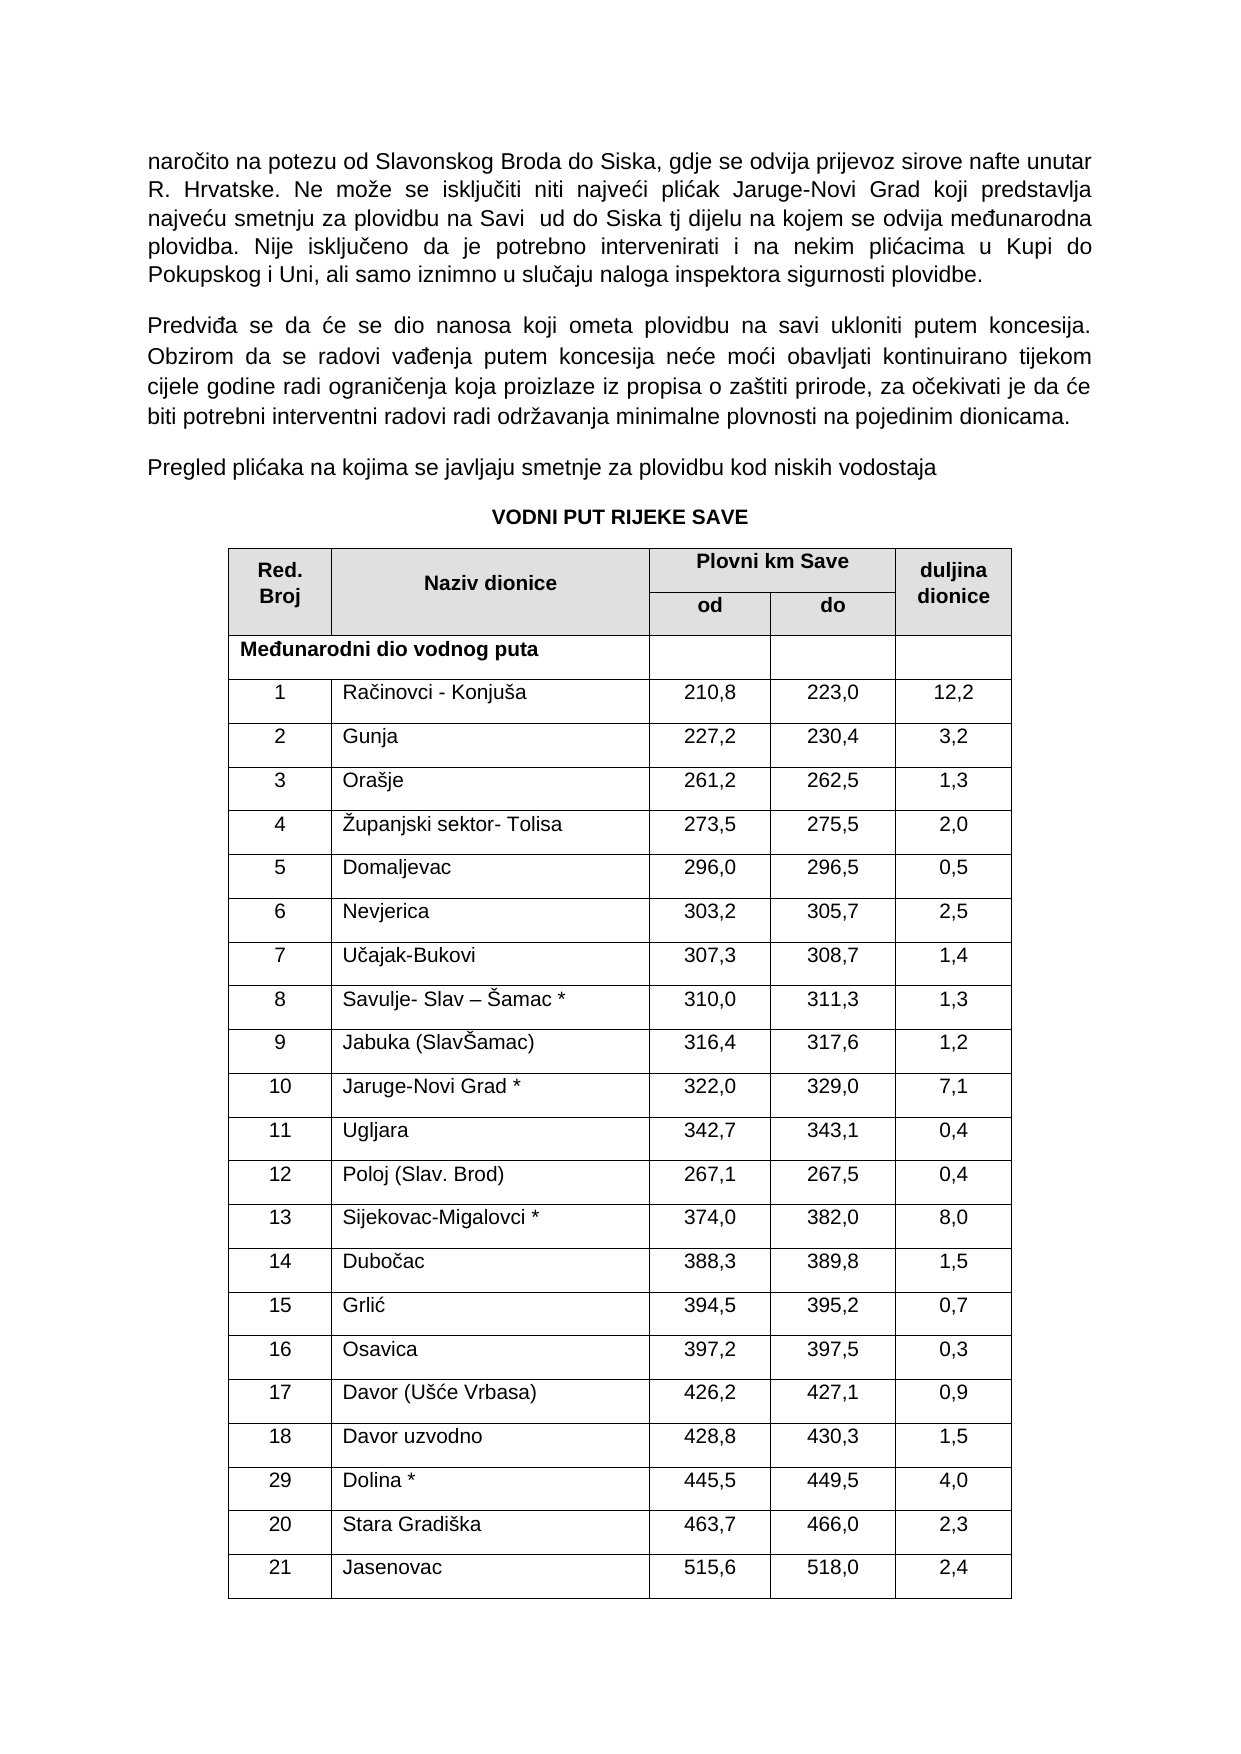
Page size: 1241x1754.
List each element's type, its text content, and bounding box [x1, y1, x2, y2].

table_cell 329,0 [771, 1074, 895, 1117]
table_cell Orašje [332, 768, 649, 810]
table_cell 428,8 [650, 1424, 770, 1467]
table_cell Dubočac [332, 1249, 649, 1292]
table_cell 395,2 [771, 1293, 895, 1335]
table_cell 1,4 [896, 943, 1011, 985]
table_cell 515,6 [650, 1555, 770, 1598]
table_cell Davor uzvodno [332, 1424, 649, 1467]
table_cell Račinovci - Konjuša [332, 680, 649, 723]
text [148, 148, 1093, 288]
table_cell Gunja [332, 724, 649, 767]
table_cell [896, 636, 1011, 679]
table_cell 2,5 [896, 899, 1011, 942]
table_cell 388,3 [650, 1249, 770, 1292]
table_cell Jaruge-Novi Grad * [332, 1074, 649, 1117]
table_cell 9 [229, 1030, 331, 1073]
table_cell 11 [229, 1118, 331, 1160]
table_cell 310,0 [650, 986, 770, 1029]
table_cell 296,0 [650, 855, 770, 898]
table_cell 21 [229, 1555, 331, 1598]
table_cell Dolina * [332, 1468, 649, 1510]
table_cell 7 [229, 943, 331, 985]
table_cell 449,5 [771, 1468, 895, 1510]
table_cell 230,4 [771, 724, 895, 767]
table_cell 2,4 [896, 1555, 1011, 1598]
table_cell 322,0 [650, 1074, 770, 1117]
table_cell 275,5 [771, 811, 895, 854]
table_cell 267,5 [771, 1161, 895, 1204]
table_cell 316,4 [650, 1030, 770, 1073]
table_cell 394,5 [650, 1293, 770, 1335]
table_cell 273,5 [650, 811, 770, 854]
table_cell 0,3 [896, 1336, 1011, 1379]
table_cell 303,2 [650, 899, 770, 942]
table_cell 0,5 [896, 855, 1011, 898]
table_cell 317,6 [771, 1030, 895, 1073]
table_cell Davor (Ušće Vrbasa) [332, 1380, 649, 1423]
table_cell 261,2 [650, 768, 770, 810]
table_cell 7,1 [896, 1074, 1011, 1117]
table_cell 374,0 [650, 1205, 770, 1248]
table_cell 210,8 [650, 680, 770, 723]
table_cell 305,7 [771, 899, 895, 942]
table_cell 466,0 [771, 1511, 895, 1554]
table_cell 296,5 [771, 855, 895, 898]
table_cell 3 [229, 768, 331, 810]
table_cell 1,2 [896, 1030, 1011, 1073]
table_cell 227,2 [650, 724, 770, 767]
table_cell Savulje- Slav – Šamac * [332, 986, 649, 1029]
table_cell duljina dionice [896, 549, 1011, 635]
table_cell 262,5 [771, 768, 895, 810]
table_cell 4,0 [896, 1468, 1011, 1510]
table_cell Sijekovac-Migalovci * [332, 1205, 649, 1248]
table_cell Stara Gradiška [332, 1511, 649, 1554]
table_cell 16 [229, 1336, 331, 1379]
table_cell 10 [229, 1074, 331, 1117]
table_cell 1,3 [896, 986, 1011, 1029]
table_cell 4 [229, 811, 331, 854]
table_cell 12,2 [896, 680, 1011, 723]
table_header VODNI PUT RIJEKE SAVE [229, 505, 1012, 548]
table_cell 29 [229, 1468, 331, 1510]
table_cell 6 [229, 899, 331, 942]
table_cell Red. Broj [229, 549, 331, 635]
table_cell 382,0 [771, 1205, 895, 1248]
table_cell 223,0 [771, 680, 895, 723]
table_cell 1,5 [896, 1249, 1011, 1292]
table_cell 518,0 [771, 1555, 895, 1598]
text Predviđa se da će se dio nanosa koji ometa plovidbu na savi ukloniti putem koncesija. Obzirom da se radovi vađenja putem koncesija neće moći obavljati kontinuirano tijekom cijele godine radi ograničenja koja proizlaze iz propisa o zaštiti prirode, za očekivati je da će biti potrebni interventni radovi radi održavanja minimalne plovnosti na pojedinim dionicama. [147, 312, 1093, 429]
table_cell 426,2 [650, 1380, 770, 1423]
table_cell 389,8 [771, 1249, 895, 1292]
table_cell 1,3 [896, 768, 1011, 810]
table_cell Domaljevac [332, 855, 649, 898]
table_cell 0,4 [896, 1118, 1011, 1160]
table_cell 445,5 [650, 1468, 770, 1510]
table_cell 15 [229, 1293, 331, 1335]
table_cell 267,1 [650, 1161, 770, 1204]
table_cell 308,7 [771, 943, 895, 985]
table_cell 430,3 [771, 1424, 895, 1467]
table_cell do [771, 593, 895, 635]
table_cell 343,1 [771, 1118, 895, 1160]
table_cell 14 [229, 1249, 331, 1292]
table_cell 397,2 [650, 1336, 770, 1379]
table_cell Poloj (Slav. Brod) [332, 1161, 649, 1204]
table_cell Jasenovac [332, 1555, 649, 1598]
table_cell Jabuka (SlavŠamac) [332, 1030, 649, 1073]
table_cell [771, 636, 895, 679]
table_cell od [650, 593, 770, 635]
table_cell 18 [229, 1424, 331, 1467]
table_cell Učajak-Bukovi [332, 943, 649, 985]
table_cell 1 [229, 680, 331, 723]
table_cell 0,7 [896, 1293, 1011, 1335]
table_cell Grlić [332, 1293, 649, 1335]
table_cell Međunarodni dio vodnog puta [229, 636, 649, 679]
table_cell 307,3 [650, 943, 770, 985]
table_cell 17 [229, 1380, 331, 1423]
text Pregled plićaka na kojima se javljaju smetnje za plovidbu kod niskih vodostaja [147, 454, 1093, 481]
table_cell 5 [229, 855, 331, 898]
table_cell 2,3 [896, 1511, 1011, 1554]
table_cell Plovni km Save [650, 549, 895, 592]
table_cell Nevjerica [332, 899, 649, 942]
table_cell 12 [229, 1161, 331, 1204]
table_cell Ugljara [332, 1118, 649, 1160]
table_cell 0,4 [896, 1161, 1011, 1204]
table_cell 342,7 [650, 1118, 770, 1160]
table_cell 311,3 [771, 986, 895, 1029]
table_cell Županjski sektor- Tolisa [332, 811, 649, 854]
table_cell 1,5 [896, 1424, 1011, 1467]
table_cell 427,1 [771, 1380, 895, 1423]
table_cell 3,2 [896, 724, 1011, 767]
table_cell 463,7 [650, 1511, 770, 1554]
table_cell 2 [229, 724, 331, 767]
table_cell [650, 636, 770, 679]
table_cell 20 [229, 1511, 331, 1554]
table_cell 0,9 [896, 1380, 1011, 1423]
table_cell 8,0 [896, 1205, 1011, 1248]
table_cell Osavica [332, 1336, 649, 1379]
table_cell 8 [229, 986, 331, 1029]
table_cell 2,0 [896, 811, 1011, 854]
table_cell Naziv dionice [332, 549, 649, 635]
table_cell 397,5 [771, 1336, 895, 1379]
table_cell 13 [229, 1205, 331, 1248]
